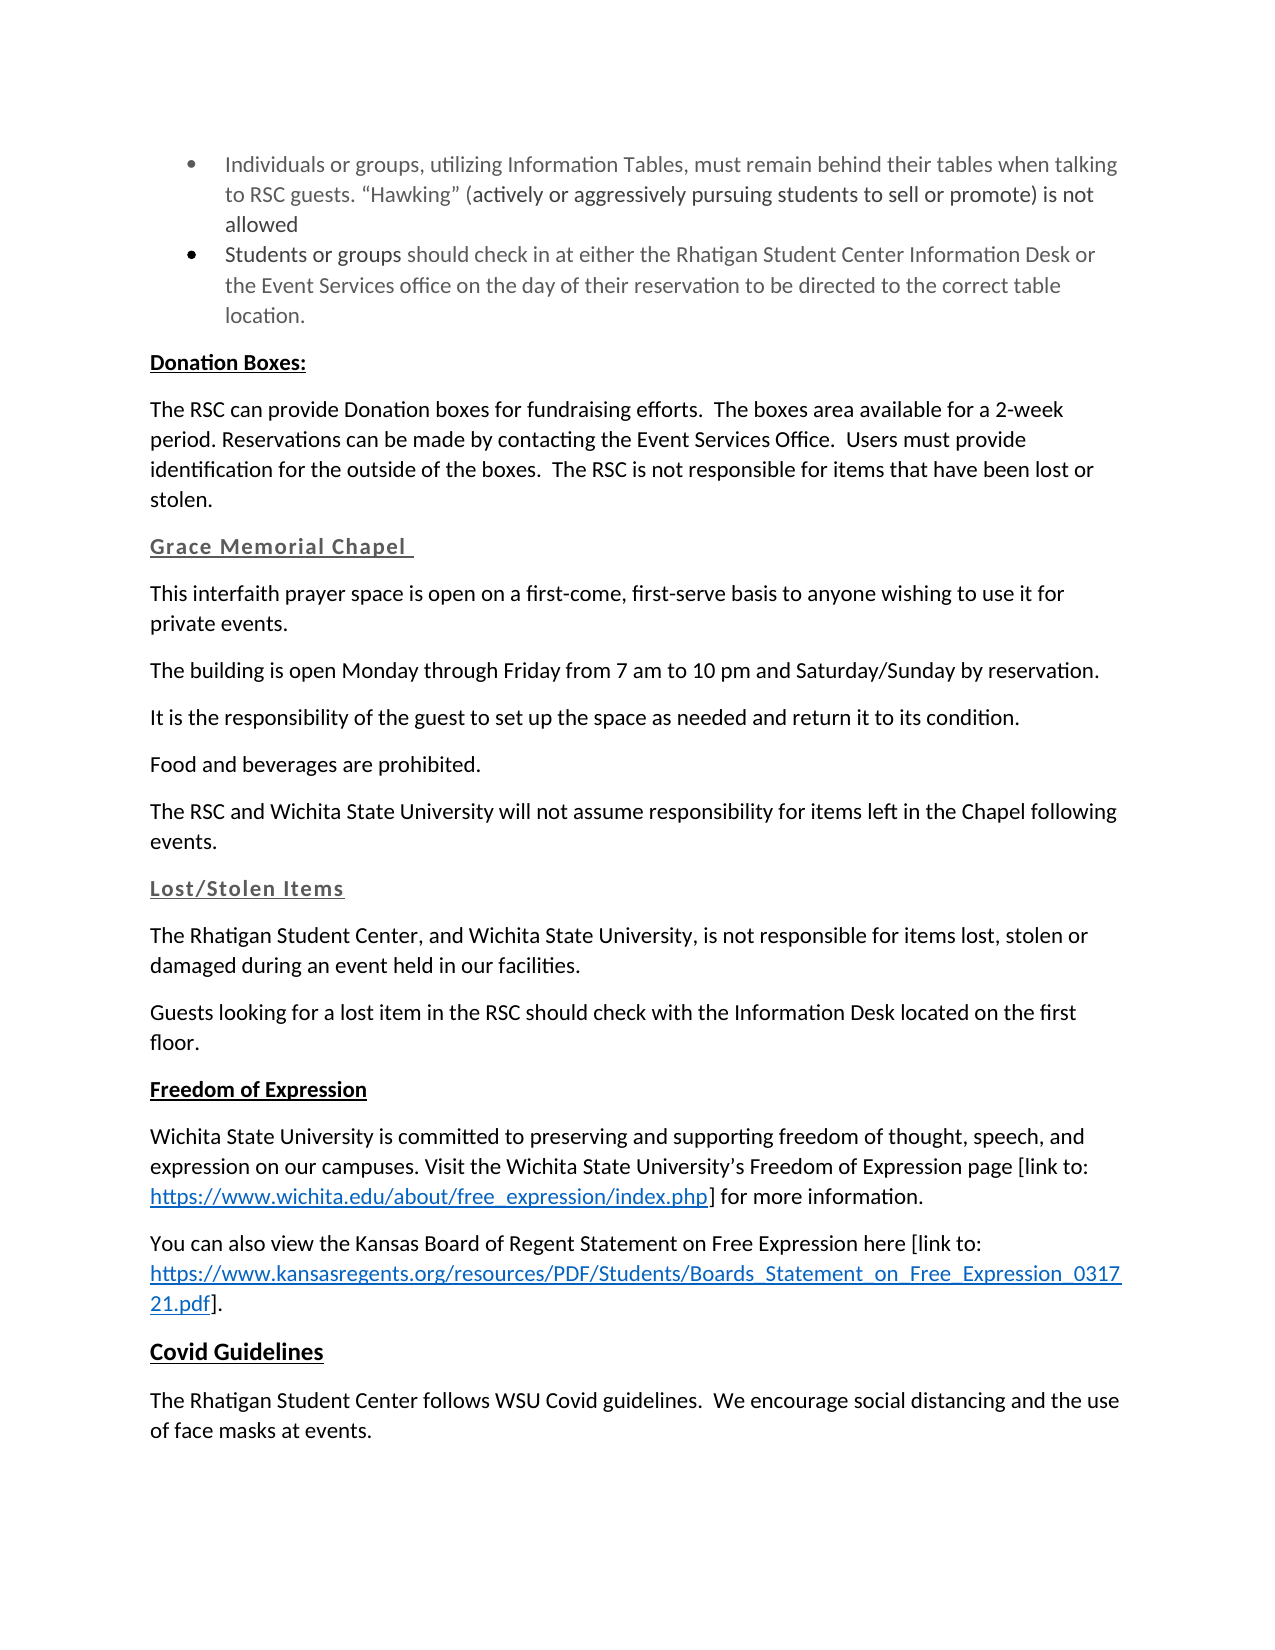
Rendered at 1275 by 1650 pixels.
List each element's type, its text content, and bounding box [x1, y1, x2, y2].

subtitle Grace Memorial Chapel [150, 532, 1125, 560]
text The RSC can provide Donation boxes for fundraising efforts. The boxes area available for a 2-week period. Reservations can be made by contacting the Event Services Office. Users must provide identification for the outside of the boxes. The RSC is not responsible for items that have been lost or stolen. [150, 395, 1125, 513]
text It is the responsibility of the guest to set up the space as needed and return it to its condition. [150, 703, 1125, 731]
text Covid Guidelines [150, 1336, 1125, 1367]
list Students or groups should check in at either the Rhatigan Student Center Information Desk or the Event Services office on the day of their reservation to be directed to the correct table location. [187, 241, 1125, 329]
text The Rhatigan Student Center, and Wichita State University, is not responsible for items lost, stolen or damaged during an event held in our facilities. [150, 921, 1125, 979]
text The RSC and Wichita State University will not assume responsibility for items left in the Chapel following events. [150, 797, 1125, 855]
text The Rhatigan Student Center follows WSU Covid guidelines. We encourage social distancing and the use of face masks at events. [150, 1386, 1125, 1444]
text Donation Boxes: [150, 348, 1125, 376]
text Freedom of Expression [150, 1075, 1125, 1103]
text This interfaith prayer space is open on a first-come, first-serve basis to anyone wishing to use it for private events. [150, 579, 1125, 637]
subtitle Lost/Stolen Items [150, 874, 1125, 902]
text The building is open Monday through Friday from 7 am to 10 pm and Saturday/Sunday by reservation. [150, 656, 1125, 684]
text Food and beverages are prohibited. [150, 750, 1125, 778]
text Guests looking for a lost item in the RSC should check with the Information Desk located on the first floor. [150, 998, 1125, 1056]
list Individuals or groups, utilizing Information Tables, must remain behind their tables when talking to RSC guests. “Hawking” (actively or aggressively pursuing students to sell or promote) is not allowed [187, 150, 1125, 238]
text You can also view the Kansas Board of Regent Statement on Free Expression here [link to: https://www.kansasregents.org/resources/PDF/Students/Boards_Statement_on_Free_Expression_031721.pdf]. [150, 1229, 1125, 1318]
text Wichita State University is committed to preserving and supporting freedom of thought, speech, and expression on our campuses. Visit the Wichita State University’s Freedom of Expression page [link to: https://www.wichita.edu/about/free_expression/index.php] for more information. [150, 1122, 1125, 1210]
